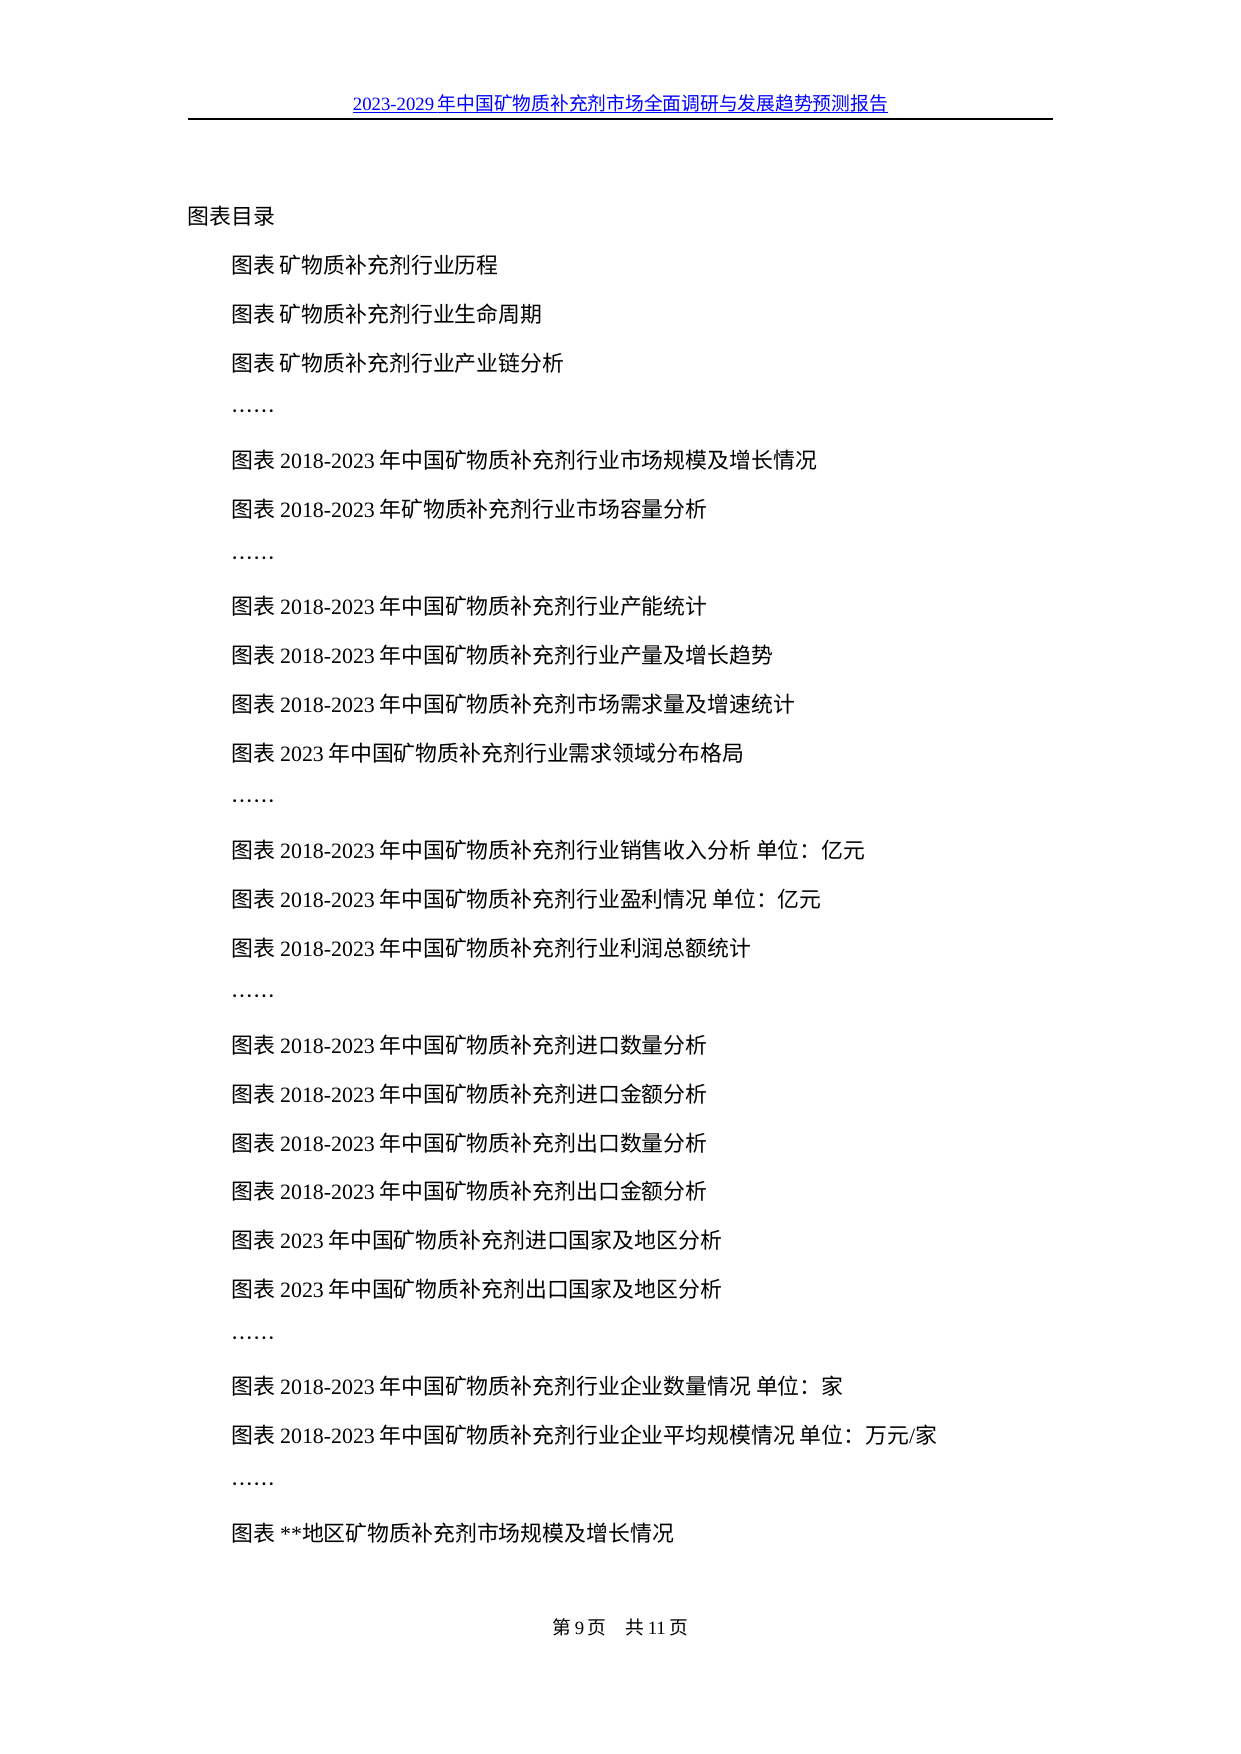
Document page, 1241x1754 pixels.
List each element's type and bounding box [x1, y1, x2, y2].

text [187, 150, 1053, 1548]
